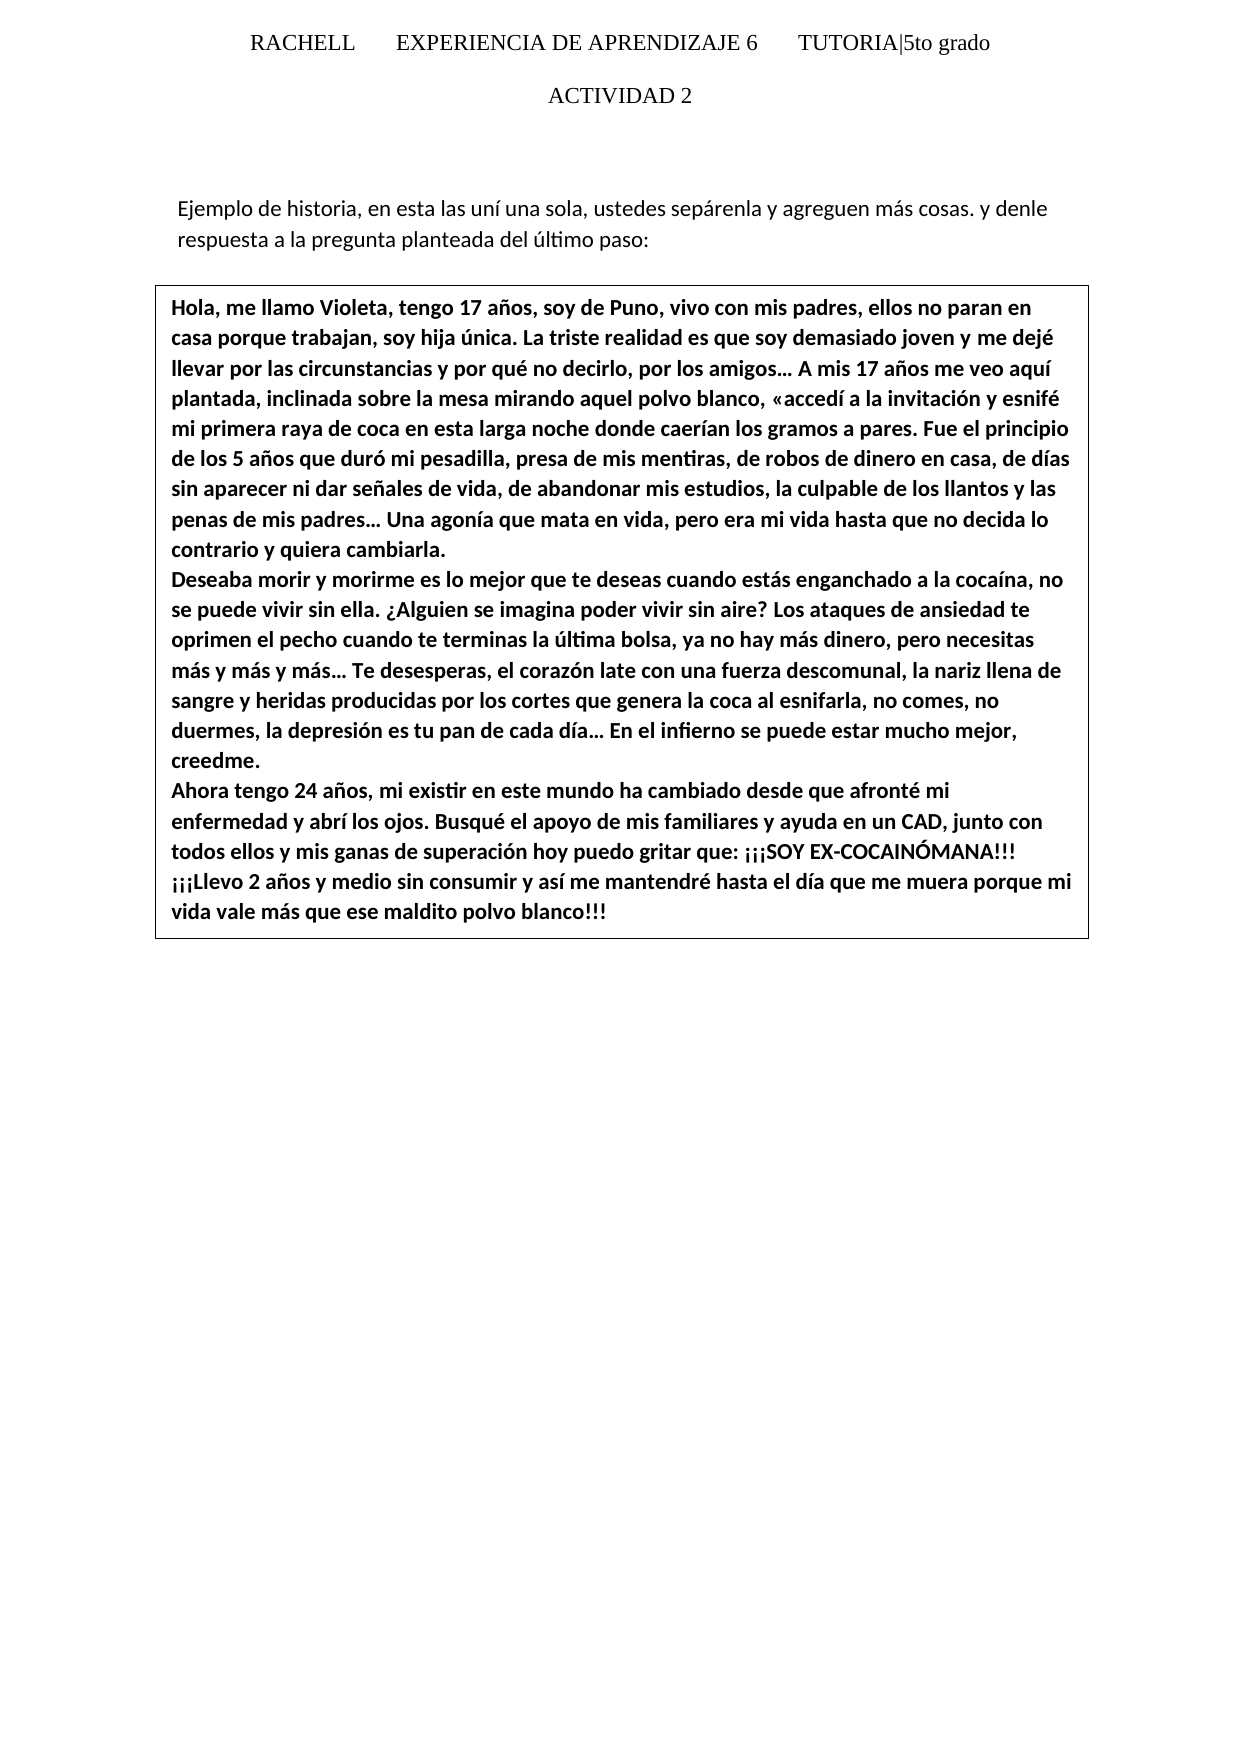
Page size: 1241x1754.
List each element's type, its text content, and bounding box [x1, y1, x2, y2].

text Ejemplo de historia, en esta las uní una sola, ustedes sepárenla y agreguen más cosas. y denle respuesta a la pregunta planteada del último paso: [177, 194, 1063, 253]
